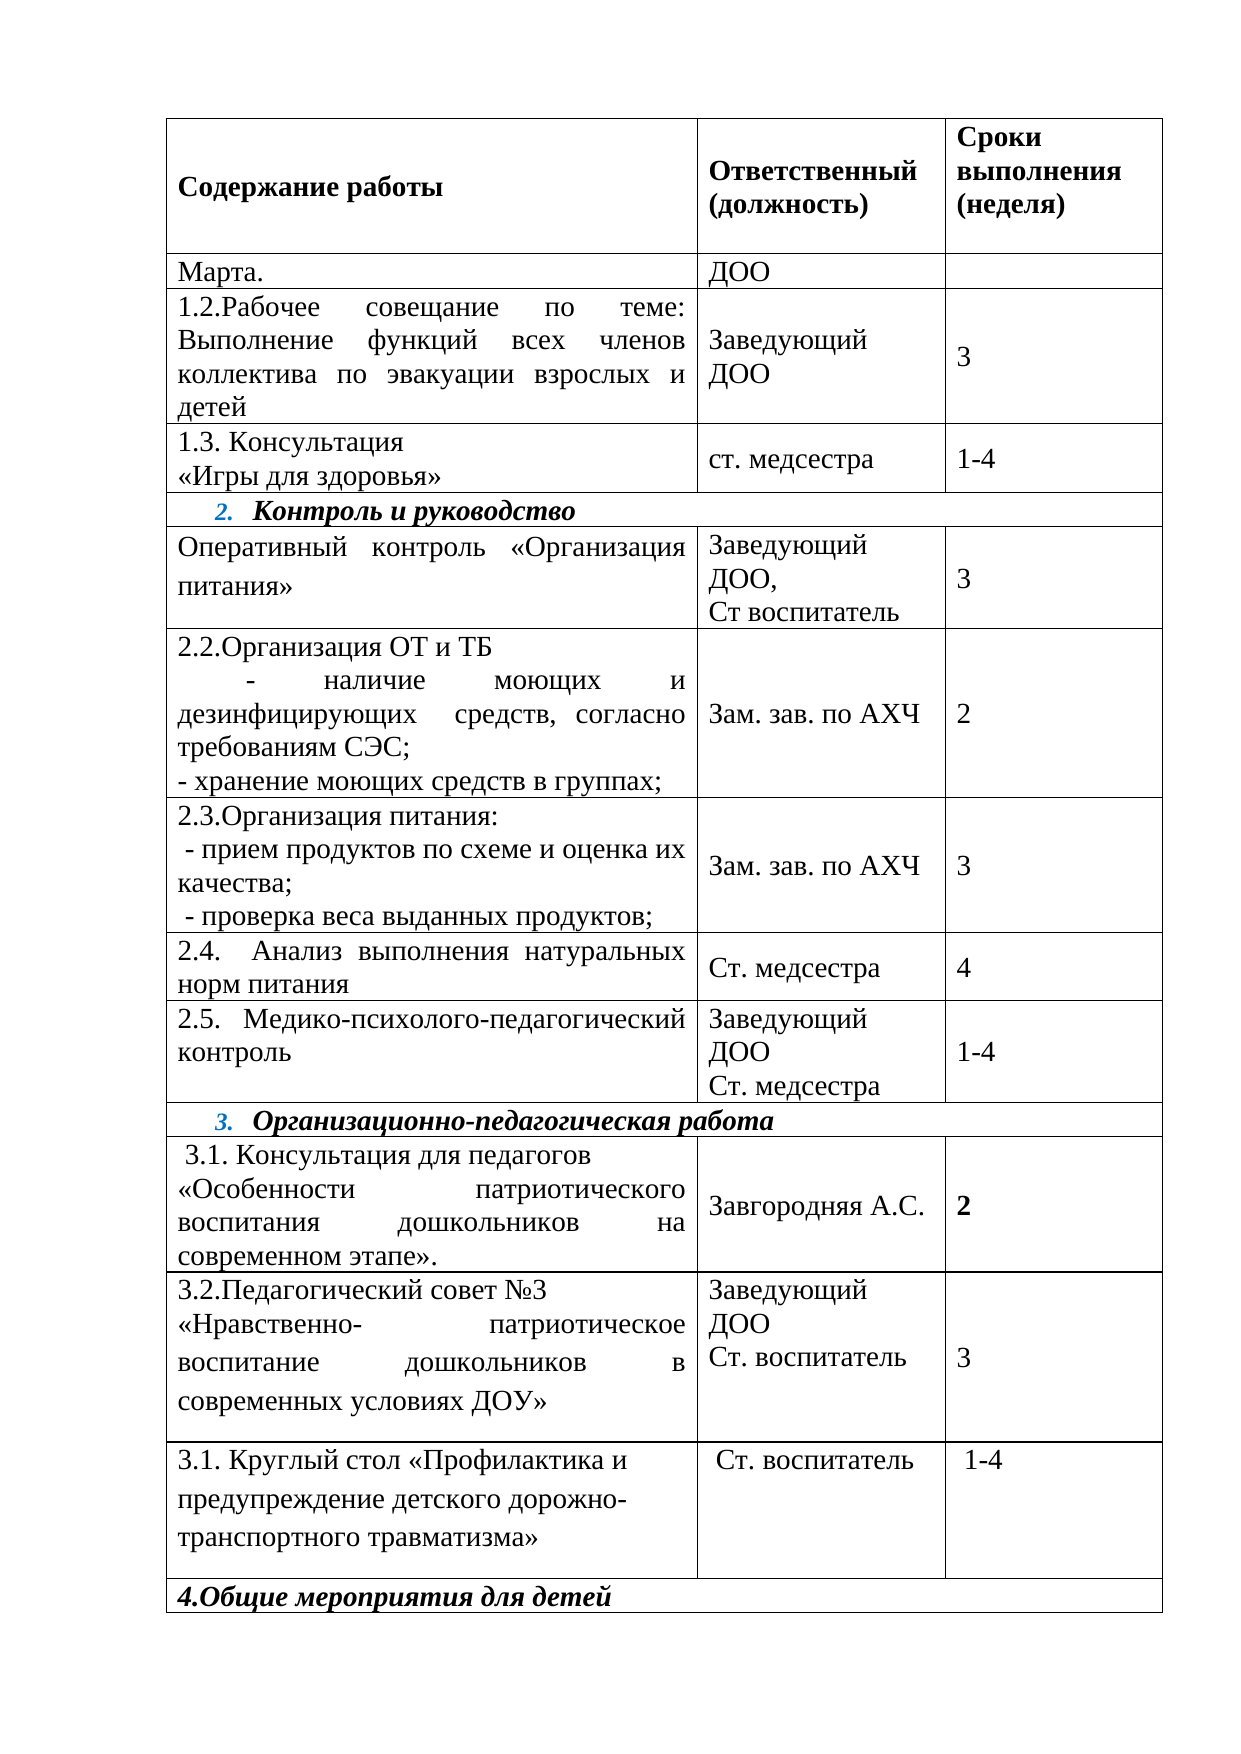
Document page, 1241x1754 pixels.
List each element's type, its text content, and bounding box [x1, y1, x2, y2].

table_cell 3 [946, 798, 1162, 932]
table_cell Организационно-педагогическая работа [167, 1103, 1162, 1136]
table_cell Заведующий ДОО Ст. воспитатель [698, 1273, 945, 1441]
table_cell 2.5. Медико-психолого-педагогический контроль [167, 1001, 697, 1102]
table_cell Завгородняя А.С. [698, 1137, 945, 1271]
table_cell 3.2.Педагогический совет №3 «Нравственно- патриотическое воспитание дошкольников в современных условиях ДОУ» [167, 1273, 697, 1441]
table_header Содержание работы [167, 119, 697, 253]
table_cell Ст. медсестра [698, 933, 945, 1000]
table_cell 3.1. Круглый стол «Профилактика и предупреждение детского дорожно-транспортного травматизма» [167, 1443, 697, 1578]
table_cell 2.4. Анализ выполнения натуральных норм питания [167, 933, 697, 1000]
table_header Ответственный (должность) [698, 119, 945, 253]
table_cell Ст. воспитатель [698, 1443, 945, 1578]
table_cell Контроль и руководство [167, 493, 1162, 526]
table_cell 3 [946, 527, 1162, 628]
table_cell 4.Общие мероприятия для детей [167, 1579, 1162, 1612]
table_cell 1 [946, 254, 1162, 288]
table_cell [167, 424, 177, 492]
table_cell 3.1. Консультация для педагогов «Особенности патриотического воспитания дошкольников на современном этапе». [167, 1137, 697, 1271]
table_cell Заведующий ДОО [698, 289, 945, 423]
table_cell 3 [946, 289, 1162, 423]
table_cell Зам. зав. по АХЧ [698, 798, 945, 932]
table_cell 1.2.Рабочее совещание по теме: Выполнение функций всех членов коллектива по эвакуации взрослых и детей [167, 289, 697, 423]
table_cell 2.3.Организация питания: - прием продуктов по схеме и оценка их качества; - проверка веса выданных продуктов; [167, 798, 697, 932]
table_cell 1.1.Организация мероприятий к 8 Марта. [167, 254, 697, 288]
table_cell Оперативный контроль «Организация питания» [167, 527, 697, 628]
table_cell Заведующий ДОО, Ст воспитатель [698, 527, 945, 628]
table_cell 4 [946, 933, 1162, 1000]
table_cell ст. медсестра [698, 424, 945, 492]
table_header Сроки выполнения (неделя) [946, 119, 1162, 253]
table_cell 2 [946, 1137, 1162, 1271]
table_cell 2 [946, 629, 1162, 797]
table_cell Заведующий ДОО [698, 254, 945, 288]
table_cell 2.2.Организация ОТ и ТБ - наличие моющих и дезинфицирующих средств, согласно требованиям СЭС; - хранение моющих средств в группах; [167, 629, 697, 797]
table_cell Заведующий ДОО Ст. медсестра [698, 1001, 945, 1102]
table_cell 1-4 [946, 424, 1162, 492]
table_cell 3 [946, 1273, 1162, 1441]
table_cell Зам. зав. по АХЧ [698, 629, 945, 797]
table_cell 1-4 [946, 1001, 1162, 1102]
table_cell 1-4 [946, 1443, 1162, 1578]
